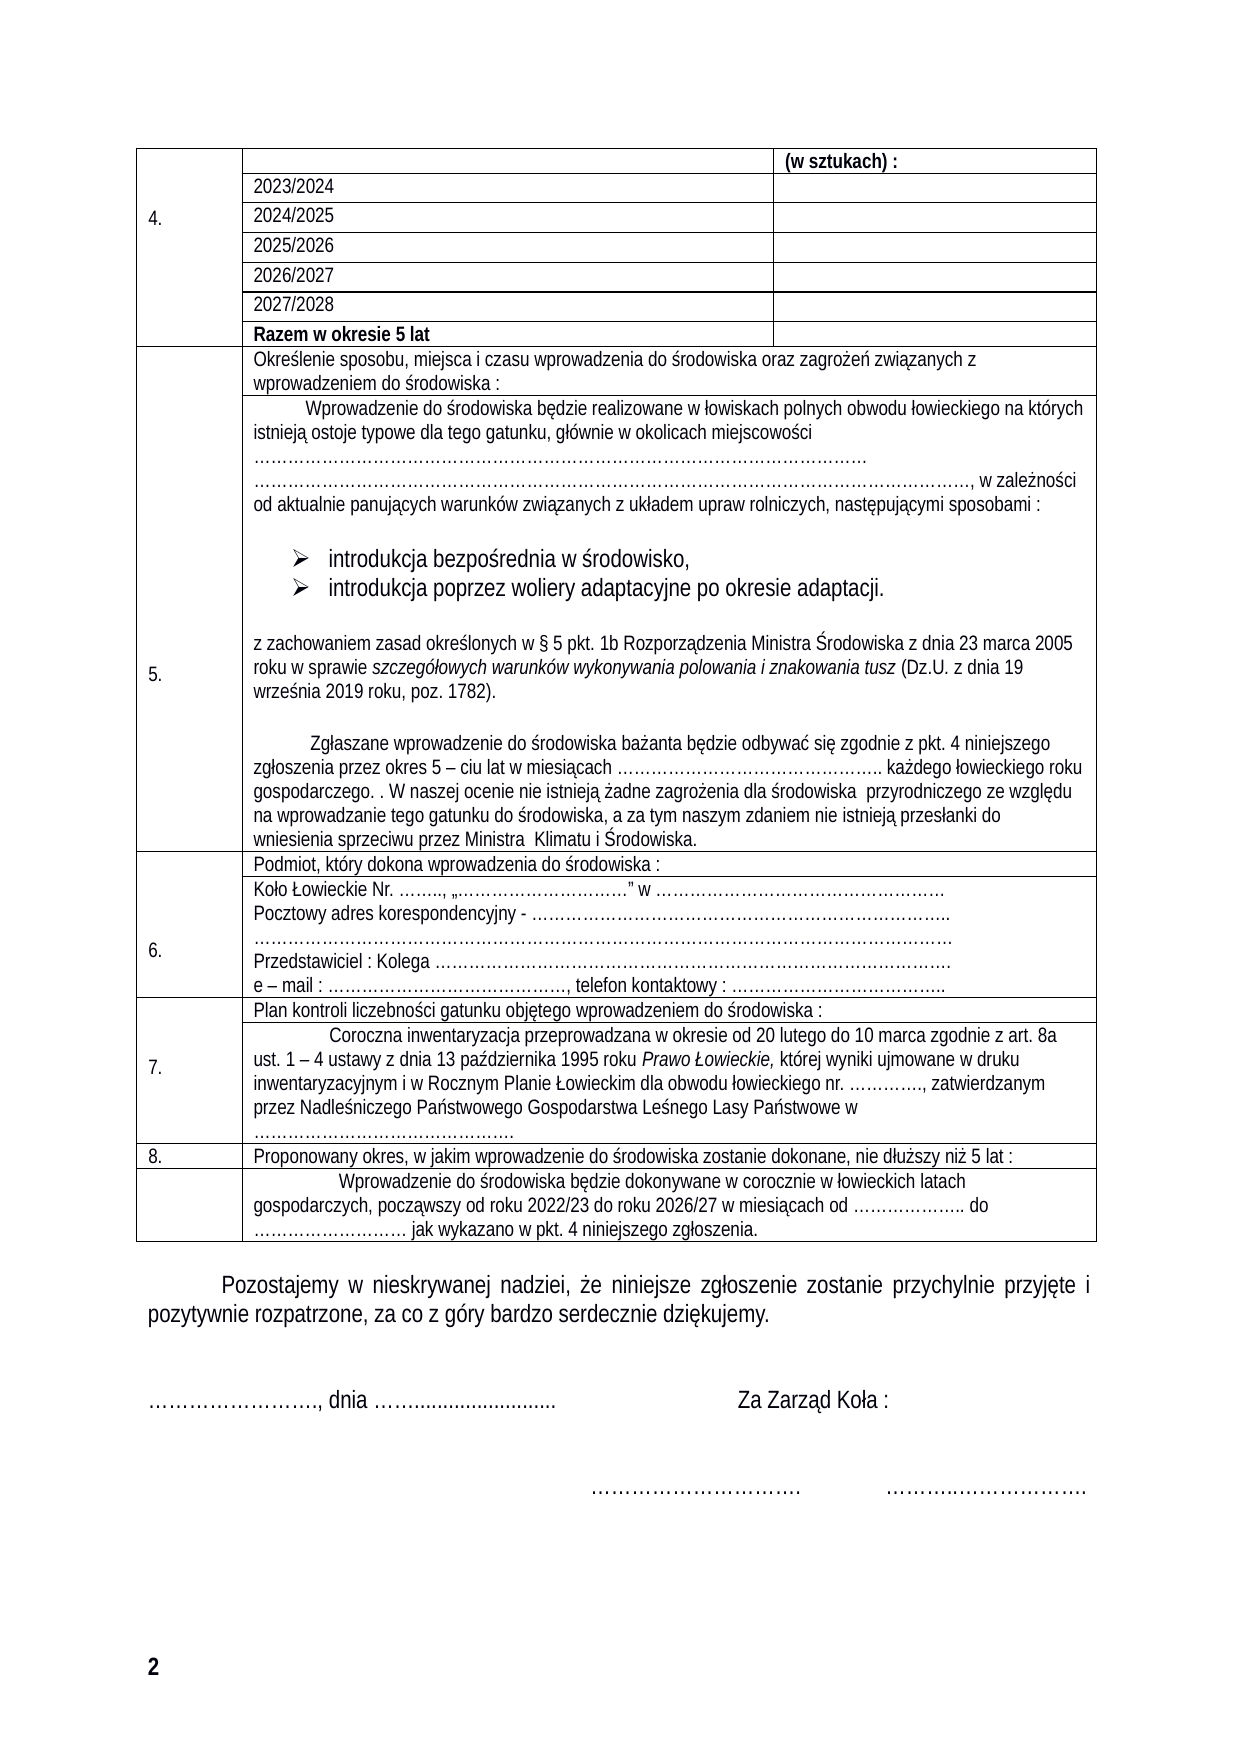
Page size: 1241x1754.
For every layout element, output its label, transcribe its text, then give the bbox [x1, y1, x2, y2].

table_cell Plan kontroli liczebności gatunku objętego wprowadzeniem do środowiska : [243, 998, 1096, 1022]
table_cell 2027/2028 [243, 293, 773, 321]
table_cell 8. [137, 1144, 242, 1168]
table_cell 5. [137, 347, 242, 851]
text ……………………., dnia ……......................... Za Zarząd Koła : [148, 1385, 1093, 1414]
table_cell Koło Łowieckie Nr. …….., „…………………………” w …………………………………………… Pocztowy adres korespondencyjny - ……………………………………………………………….. …………………………………………………………………………………………………………… Przedstawiciel : Kolega ………………………………………………………………………………. e – mail : ……………………………………, telefon kontaktowy : ……………………………….. [243, 877, 1096, 997]
table_cell Podmiot, który dokona wprowadzenia do środowiska : [243, 852, 1096, 876]
table_cell [774, 293, 1096, 321]
table_cell 7. [137, 998, 242, 1143]
table_cell [774, 233, 1096, 262]
table_cell [774, 322, 1096, 346]
table_cell Określenie sposobu, miejsca i czasu wprowadzenia do środowiska oraz zagrożeń związanych z wprowadzeniem do środowiska : [243, 347, 1096, 395]
table_cell 2023/2024 [243, 174, 773, 202]
table_cell [137, 1169, 242, 1241]
text …………………………. ………..………………. [148, 1471, 1093, 1499]
table_cell 2026/2027 [243, 263, 773, 291]
table_cell Wprowadzenie do środowiska będzie dokonywane w corocznie w łowieckich latach gospodarczych, począwszy od roku 2022/23 do roku 2026/27 w miesiącach od ……………….. do ……………………… jak wykazano w pkt. 4 niniejszego zgłoszenia. [243, 1169, 1096, 1241]
text Pozostajemy w nieskrywanej nadziei, że niniejsze zgłoszenie zostanie przychylnie przyjęte i pozytywnie rozpatrzone, za co z góry bardzo serdecznie dziękujemy. [148, 1270, 1093, 1328]
table_cell 2025/2026 [243, 233, 773, 262]
table_cell Wprowadzenie do środowiska będzie realizowane w łowiskach polnych obwodu łowieckiego na których istnieją ostoje typowe dla tego gatunku, głównie w okolicach miejscowości ……………………………………………………………………………………………… ………………………………………………………………………………………………………………, w zależności od aktualnie panujących warunków związanych z układem upraw rolniczych, następującymi sposobami : introdukcja bezpośrednia w środowisko, introdukcja poprzez woliery adaptacyjne po okresie adaptacji. z zachowaniem zasad określonych w § 5 pkt. 1b Rozporządzenia Ministra Środowiska z dnia 23 marca 2005 roku w sprawie szczegółowych warunków wykonywania polowania i znakowania tusz (Dz.U. z dnia 19 września 2019 roku, poz. 1782). Zgłaszane wprowadzenie do środowiska bażanta będzie odbywać się zgodnie z pkt. 4 niniejszego zgłoszenia przez okres 5 – ciu lat w miesiącach ……………………………………….. każdego łowieckiego roku gospodarczego. . W naszej ocenie nie istnieją żadne zagrożenia dla środowiska przyrodniczego ze względu na wprowadzanie tego gatunku do środowiska, a za tym naszym zdaniem nie istnieją przesłanki do wniesienia sprzeciwu przez Ministra Klimatu i Środowiska. [243, 396, 1096, 851]
table_cell [774, 174, 1096, 202]
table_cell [243, 149, 773, 173]
table_cell [774, 263, 1096, 291]
table_cell 2024/2025 [243, 203, 773, 232]
table_cell Coroczna inwentaryzacja przeprowadzana w okresie od 20 lutego do 10 marca zgodnie z art. 8a ust. 1 – 4 ustawy z dnia 13 października 1995 roku Prawo Łowieckie, której wyniki ujmowane w druku inwentaryzacyjnym i w Rocznym Planie Łowieckim dla obwodu łowieckiego nr. …………., zatwierdzanym przez Nadleśniczego Państwowego Gospodarstwa Leśnego Lasy Państwowe w ………………………………………. [243, 1023, 1096, 1143]
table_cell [774, 149, 1096, 173]
table_cell Proponowany okres, w jakim wprowadzenie do środowiska zostanie dokonane, nie dłuższy niż 5 lat : [243, 1144, 1096, 1168]
table_cell Razem w okresie 5 lat [243, 322, 773, 346]
table_cell 6. [137, 852, 242, 997]
table_cell [774, 203, 1096, 232]
